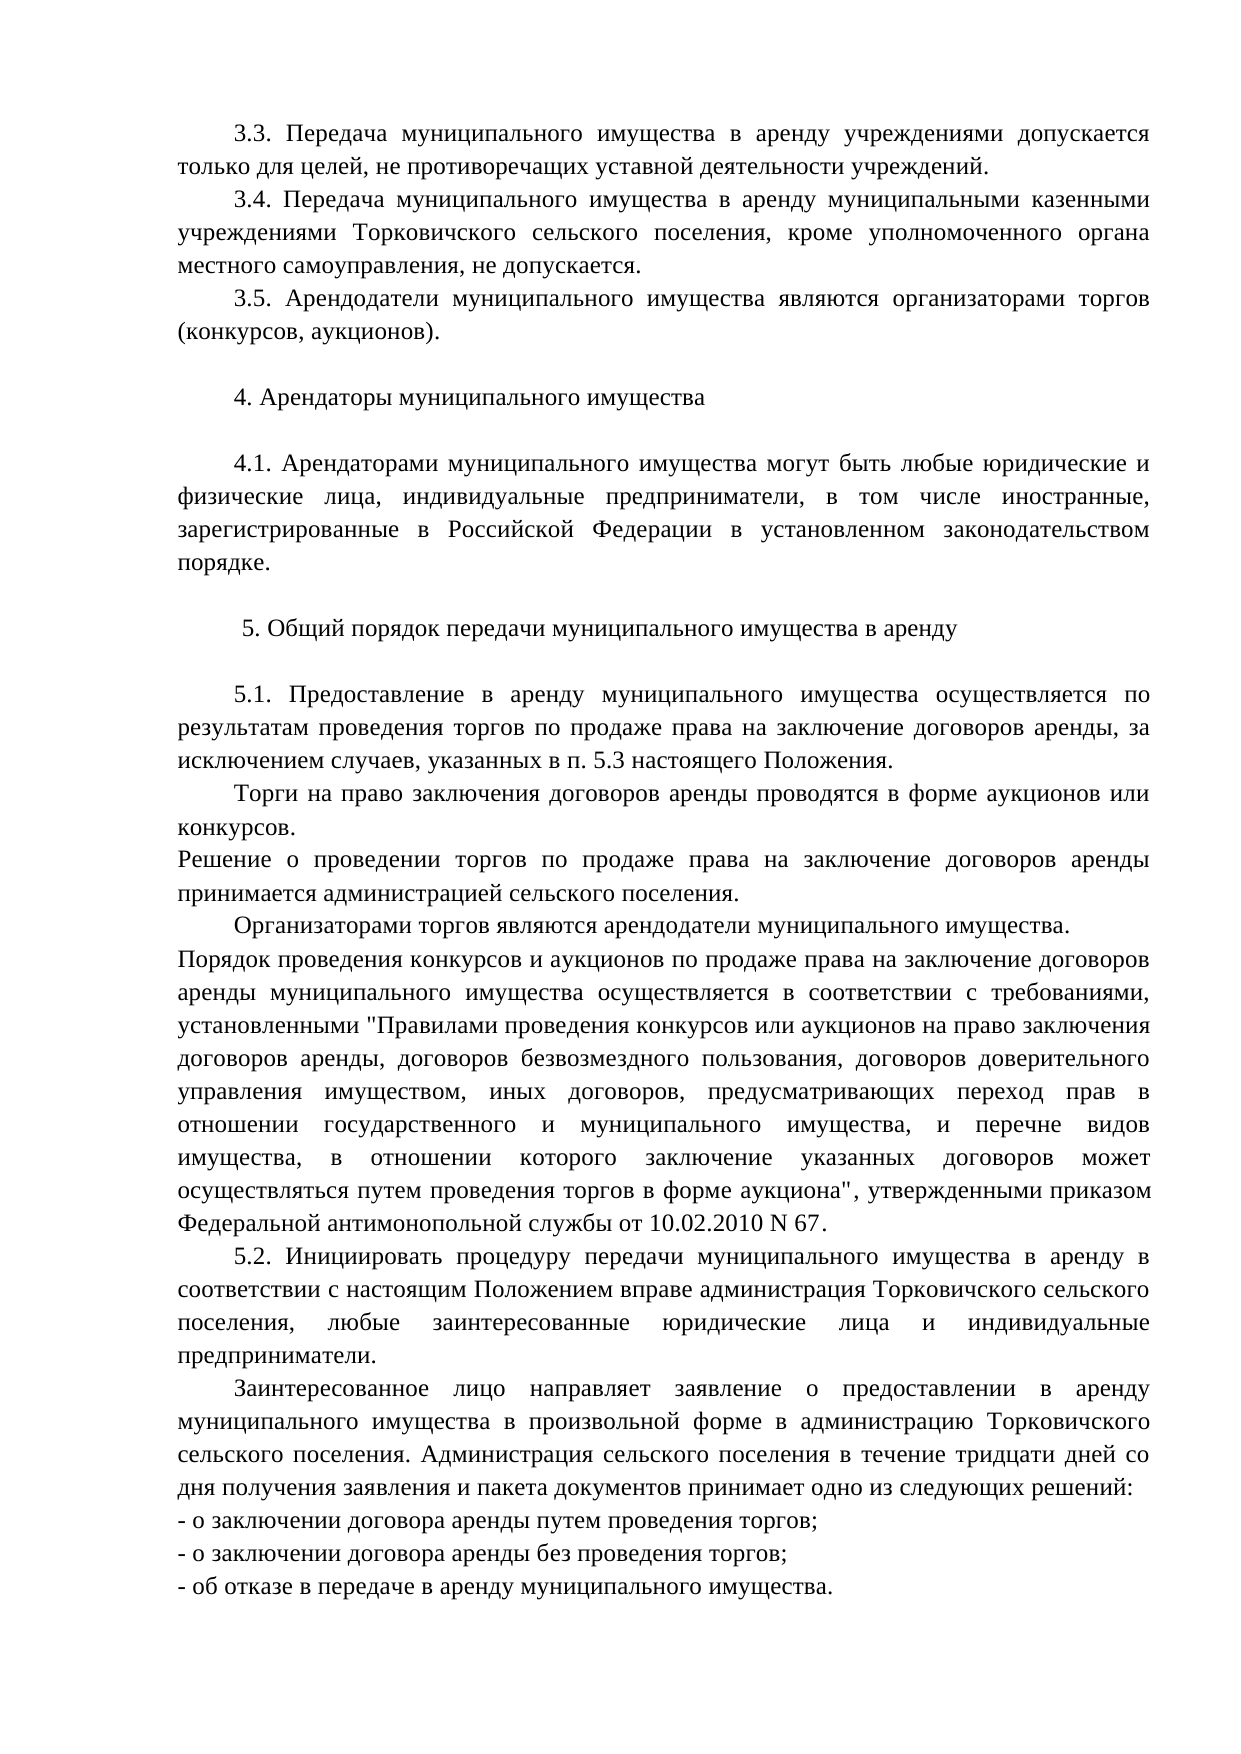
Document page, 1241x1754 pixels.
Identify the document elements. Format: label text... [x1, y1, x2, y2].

text Порядок проведения конкурсов и аукционов по продаже права на заключение договоров аренды муниципального имущества осуществляется в соответствии с требованиями, установленными "Правилами проведения конкурсов или аукционов на право заключения договоров аренды, договоров безвозмездного пользования, договоров доверительного управления имуществом, иных договоров, предусматривающих переход прав в отношении государственного и муниципального имущества, и перечне видов имущества, в отношении которого заключение указанных договоров может осуществляться путем проведения торгов в форме аукциона", утвержденными приказом Федеральной антимонопольной службы от 10.02.2010 N 67. [177, 944, 1152, 1237]
text - о заключении договора аренды без проведения торгов; [177, 1538, 1152, 1567]
text Торги на право заключения договоров аренды проводятся в форме аукционов или конкурсов. [177, 778, 1152, 840]
text - об отказе в передаче в аренду муниципального имущества. [177, 1571, 1152, 1600]
text 5.1. Предоставление в аренду муниципального имущества осуществляется по результатам проведения торгов по продаже права на заключение договоров аренды, за исключением случаев, указанных в п. 5.3 настоящего Положения. [177, 679, 1152, 774]
text 3.3. Передача муниципального имущества в аренду учреждениями допускается только для целей, не противоречащих уставной деятельности учреждений. [177, 118, 1152, 180]
text 3.5. Арендодатели муниципального имущества являются организаторами торгов (конкурсов, аукционов). [177, 283, 1152, 345]
text Организаторами торгов являются арендодатели муниципального имущества. [177, 911, 1152, 939]
text 5.2. Инициировать процедуру передачи муниципального имущества в аренду в соответствии с настоящим Положением вправе администрация Торковичского сельского поселения, любые заинтересованные юридические лица и индивидуальные предприниматели. [177, 1241, 1152, 1369]
text Решение о проведении торгов по продаже права на заключение договоров аренды принимается администрацией сельского поселения. [177, 844, 1152, 906]
text - о заключении договора аренды путем проведения торгов; [177, 1505, 1152, 1534]
text Заинтересованное лицо направляет заявление о предоставлении в аренду муниципального имущества в произвольной форме в администрацию Торковичского сельского поселения. Администрация сельского поселения в течение тридцати дней со дня получения заявления и пакета документов принимает одно из следующих решений: [177, 1373, 1152, 1501]
text 3.4. Передача муниципального имущества в аренду муниципальными казенными учреждениями Торковичского сельского поселения, кроме уполномоченного органа местного самоуправления, не допускается. [177, 184, 1152, 279]
text 4.1. Арендаторами муниципального имущества могут быть любые юридические и физические лица, индивидуальные предприниматели, в том числе иностранные, зарегистрированные в Российской Федерации в установленном законодательством порядке. [177, 448, 1152, 576]
text 4. Арендаторы муниципального имущества [177, 382, 1152, 411]
text 5. Общий порядок передачи муниципального имущества в аренду [177, 613, 1152, 642]
